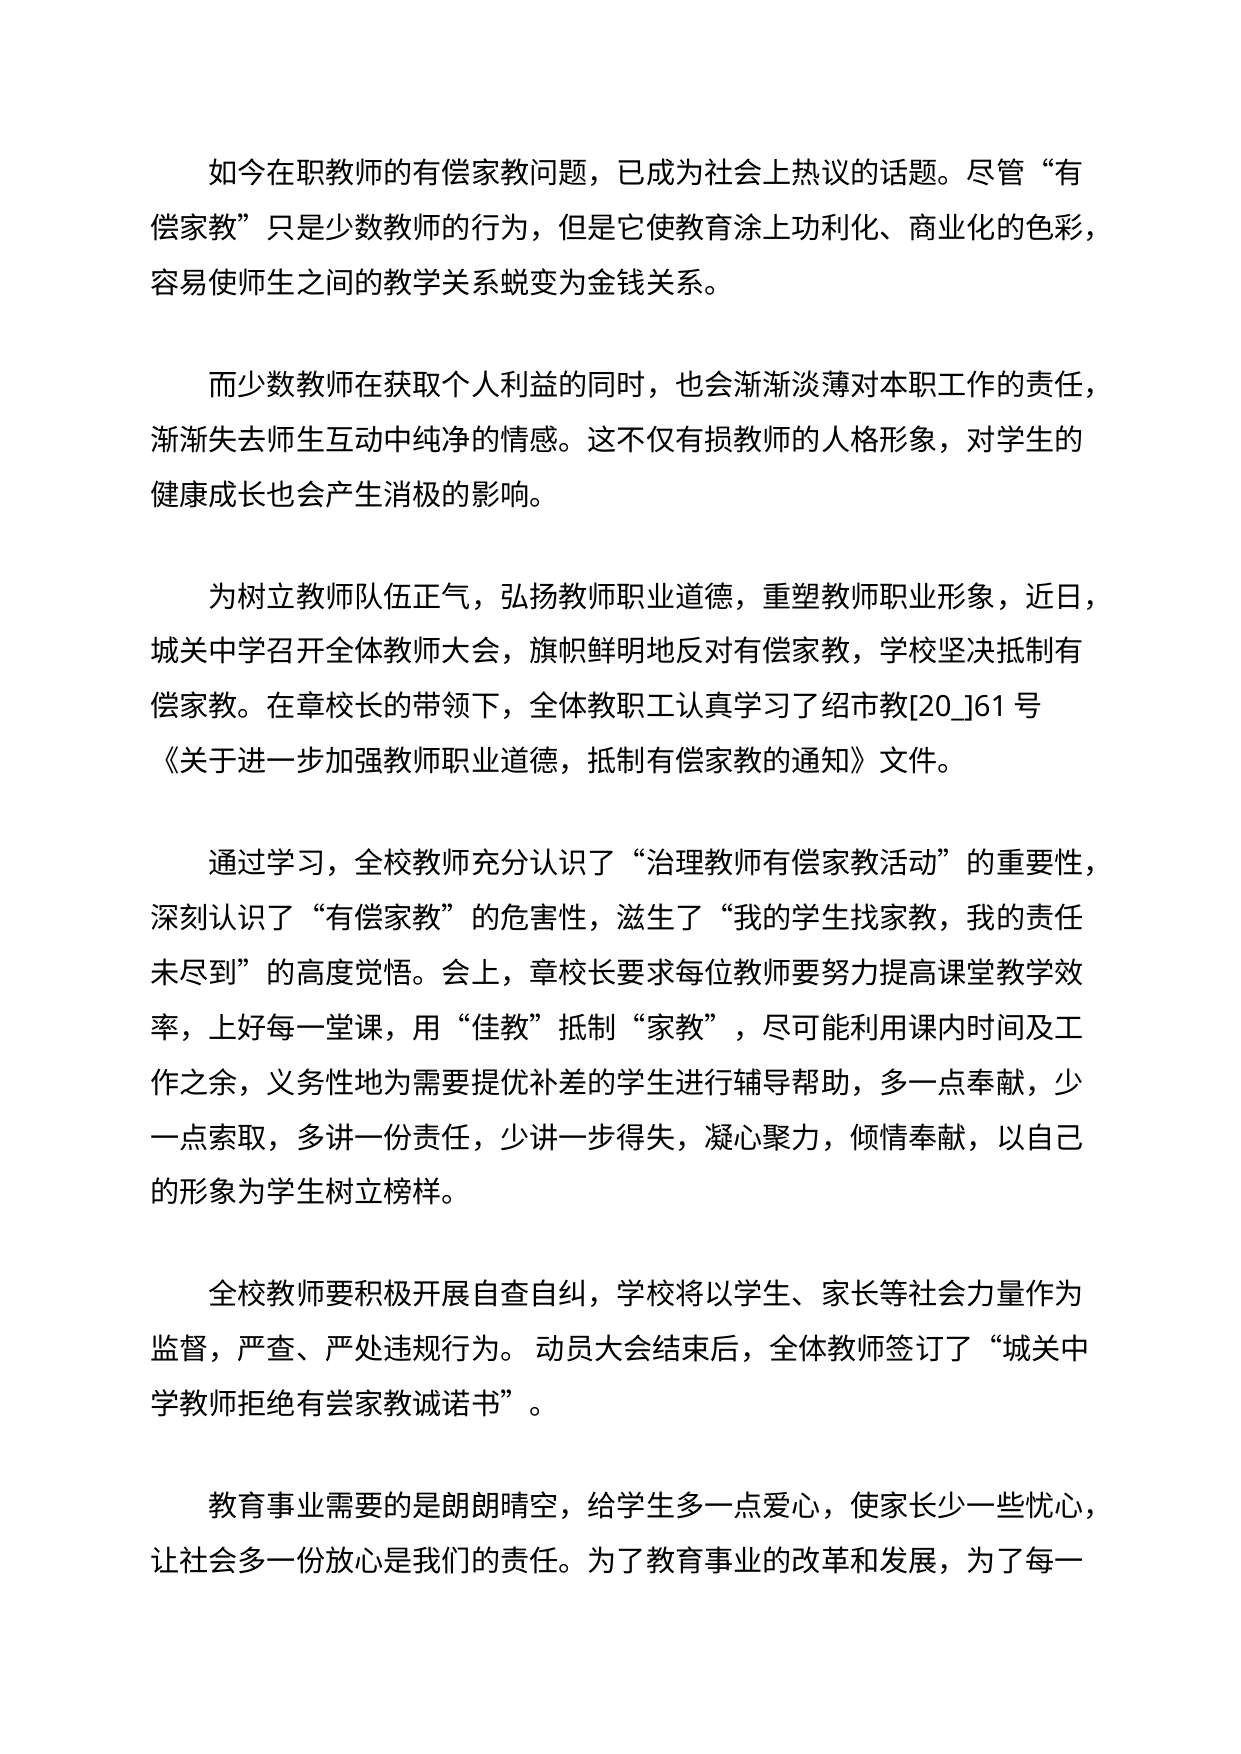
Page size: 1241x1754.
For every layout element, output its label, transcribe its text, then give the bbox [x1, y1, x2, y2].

text 通过学习，全校教师充分认识了“治理教师有偿家教活动”的重要性，深刻认识了“有偿家教”的危害性，滋生了“我的学生找家教，我的责任未尽到”的高度觉悟。会上，章校长要求每位教师要努力提高课堂教学效率，上好每一堂课，用“佳教”抵制“家教”，尽可能利用课内时间及工作之余，义务性地为需要提优补差的学生进行辅导帮助，多一点奉献，少一点索取，多讲一份责任，少讲一步得失，凝心聚力，倾情奉献，以自己的形象为学生树立榜样。 [150, 840, 1090, 1211]
text 为树立教师队伍正气，弘扬教师职业道德，重塑教师职业形象，近日，城关中学召开全体教师大会，旗帜鲜明地反对有偿家教，学校坚决抵制有偿家教。在章校长的带领下，全体教职工认真学习了绍市教[20_]61号《关于进一步加强教师职业道德，抵制有偿家教的通知》文件。 [150, 573, 1090, 780]
text 全校教师要积极开展自查自纠，学校将以学生、家长等社会力量作为监督，严查、严处违规行为。 动员大会结束后，全体教师签订了“城关中学教师拒绝有尝家教诚诺书”。 [150, 1271, 1090, 1423]
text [150, 1482, 1090, 1579]
text 如今在职教师的有偿家教问题，已成为社会上热议的话题。尽管“有偿家教”只是少数教师的行为，但是它使教育涂上功利化、商业化的色彩，容易使师生之间的教学关系蜕变为金钱关系。 [150, 150, 1090, 302]
text 而少数教师在获取个人利益的同时，也会渐渐淡薄对本职工作的责任，渐渐失去师生互动中纯净的情感。这不仅有损教师的人格形象，对学生的健康成长也会产生消极的影响。 [150, 362, 1090, 514]
